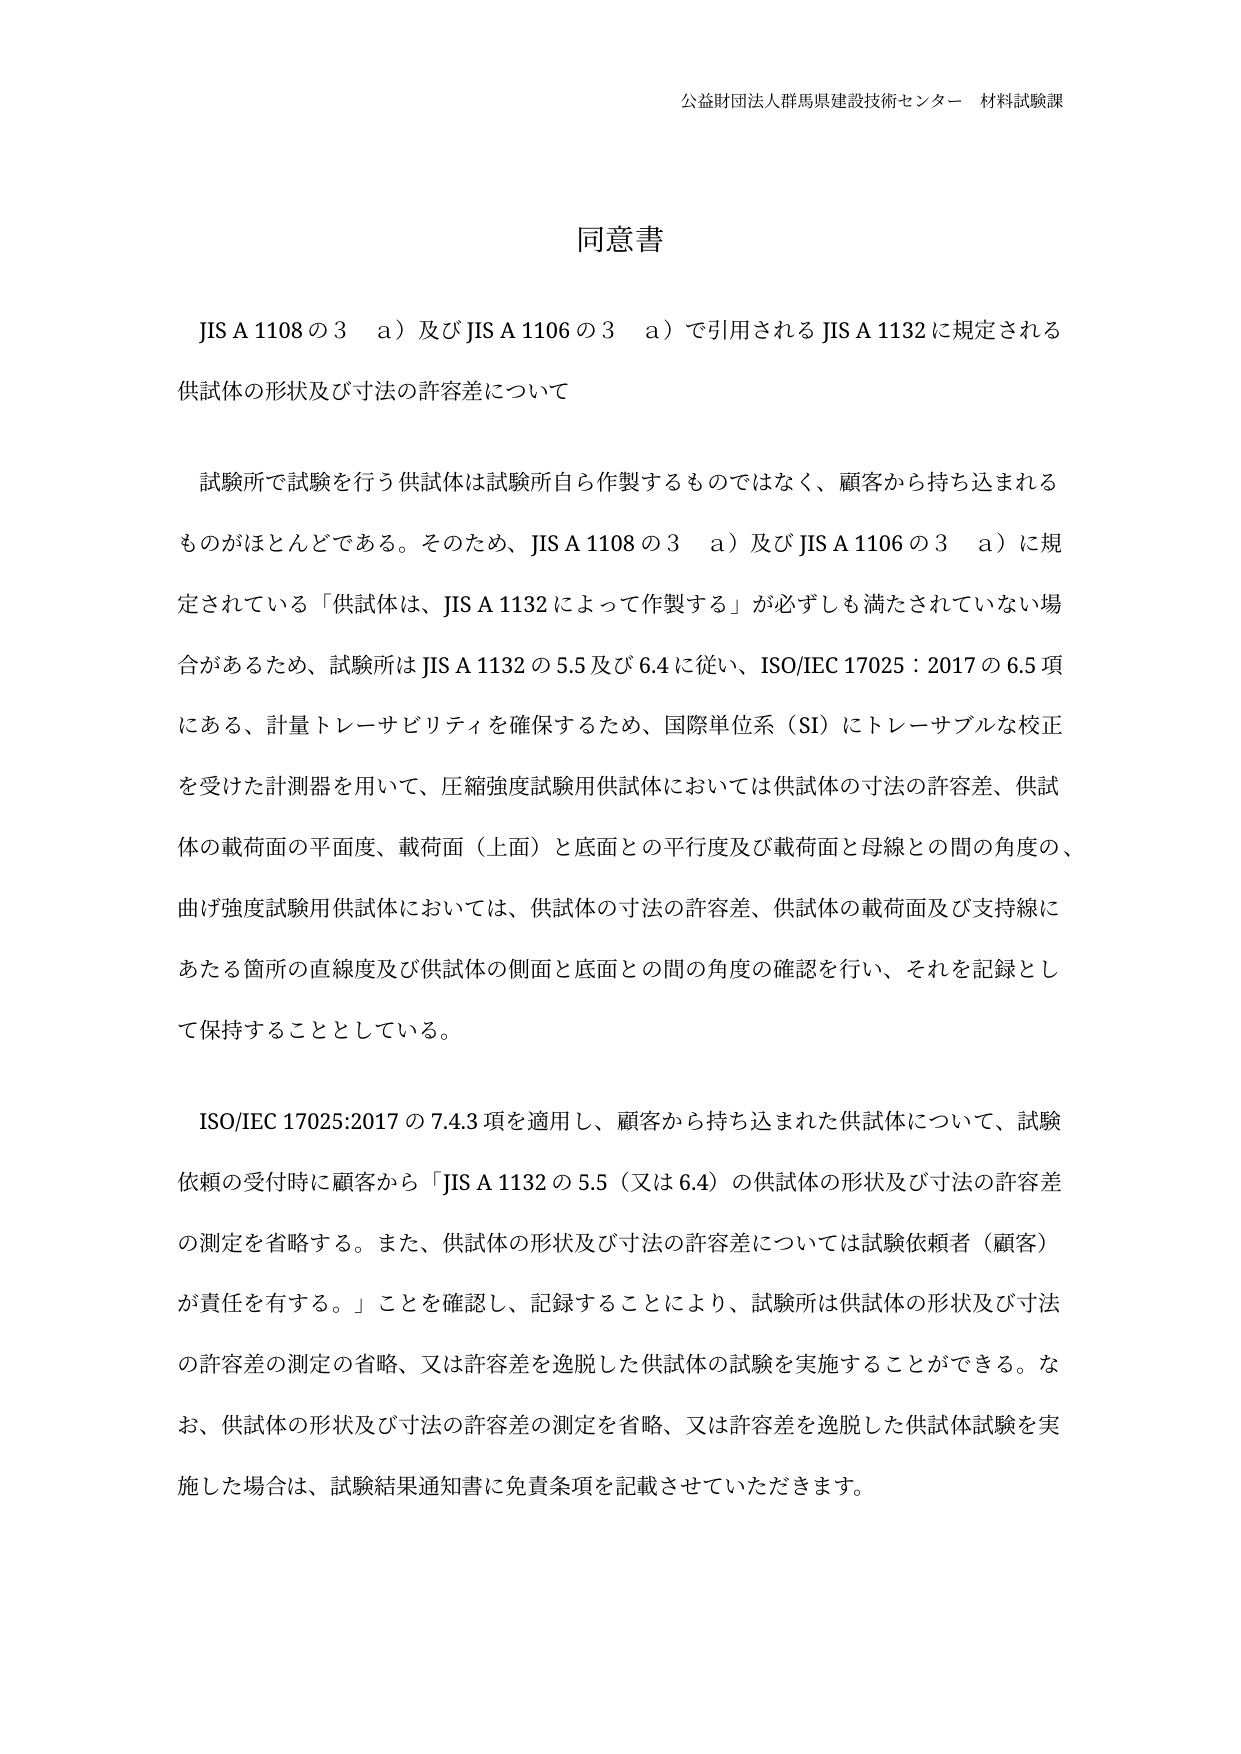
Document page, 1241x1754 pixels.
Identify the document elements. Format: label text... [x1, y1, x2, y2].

text 試験所で試験を行う供試体は試験所自ら作製するものではなく、顧客から持ち込まれるものがほとんどである。そのため、JIS A 1108の３ ａ）及びJIS A 1106の３ ａ）に規定されている「供試体は、JIS A 1132によって作製する」が必ずしも満たされていない場合があるため、試験所はJIS A 1132の5.5及び6.4に従い、ISO/IEC 17025：2017の6.5項にある、計量トレーサビリティを確保するため、国際単位系（SI）にトレーサブルな校正を受けた計測器を用いて、圧縮強度試験用供試体においては供試体の寸法の許容差、供試体の載荷面の平面度、載荷面（上面）と底面との平行度及び載荷面と母線との間の角度の、曲げ強度試験用供試体においては、供試体の寸法の許容差、供試体の載荷面及び支持線にあたる箇所の直線度及び供試体の側面と底面との間の角度の確認を行い、それを記録として保持することとしている。 [177, 451, 1063, 1059]
text JIS A 1108の３ ａ）及びJIS A 1106の３ ａ）で引用されるJIS A 1132に規定される供試体の形状及び寸法の許容差について [177, 299, 1063, 420]
text ISO/IEC 17025:2017の7.4.3項を適用し、顧客から持ち込まれた供試体について、試験依頼の受付時に顧客から「JIS A 1132の5.5（又は6.4）の供試体の形状及び寸法の許容差の測定を省略する。また、供試体の形状及び寸法の許容差については試験依頼者（顧客）が責任を有する。」ことを確認し、記録することにより、試験所は供試体の形状及び寸法の許容差の測定の省略、又は許容差を逸脱した供試体の試験を実施することができる。なお、供試体の形状及び寸法の許容差の測定を省略、又は許容差を逸脱した供試体試験を実施した場合は、試験結果通知書に免責条項を記載させていただきます。 [177, 1089, 1063, 1515]
text 同意書 [177, 207, 1063, 268]
